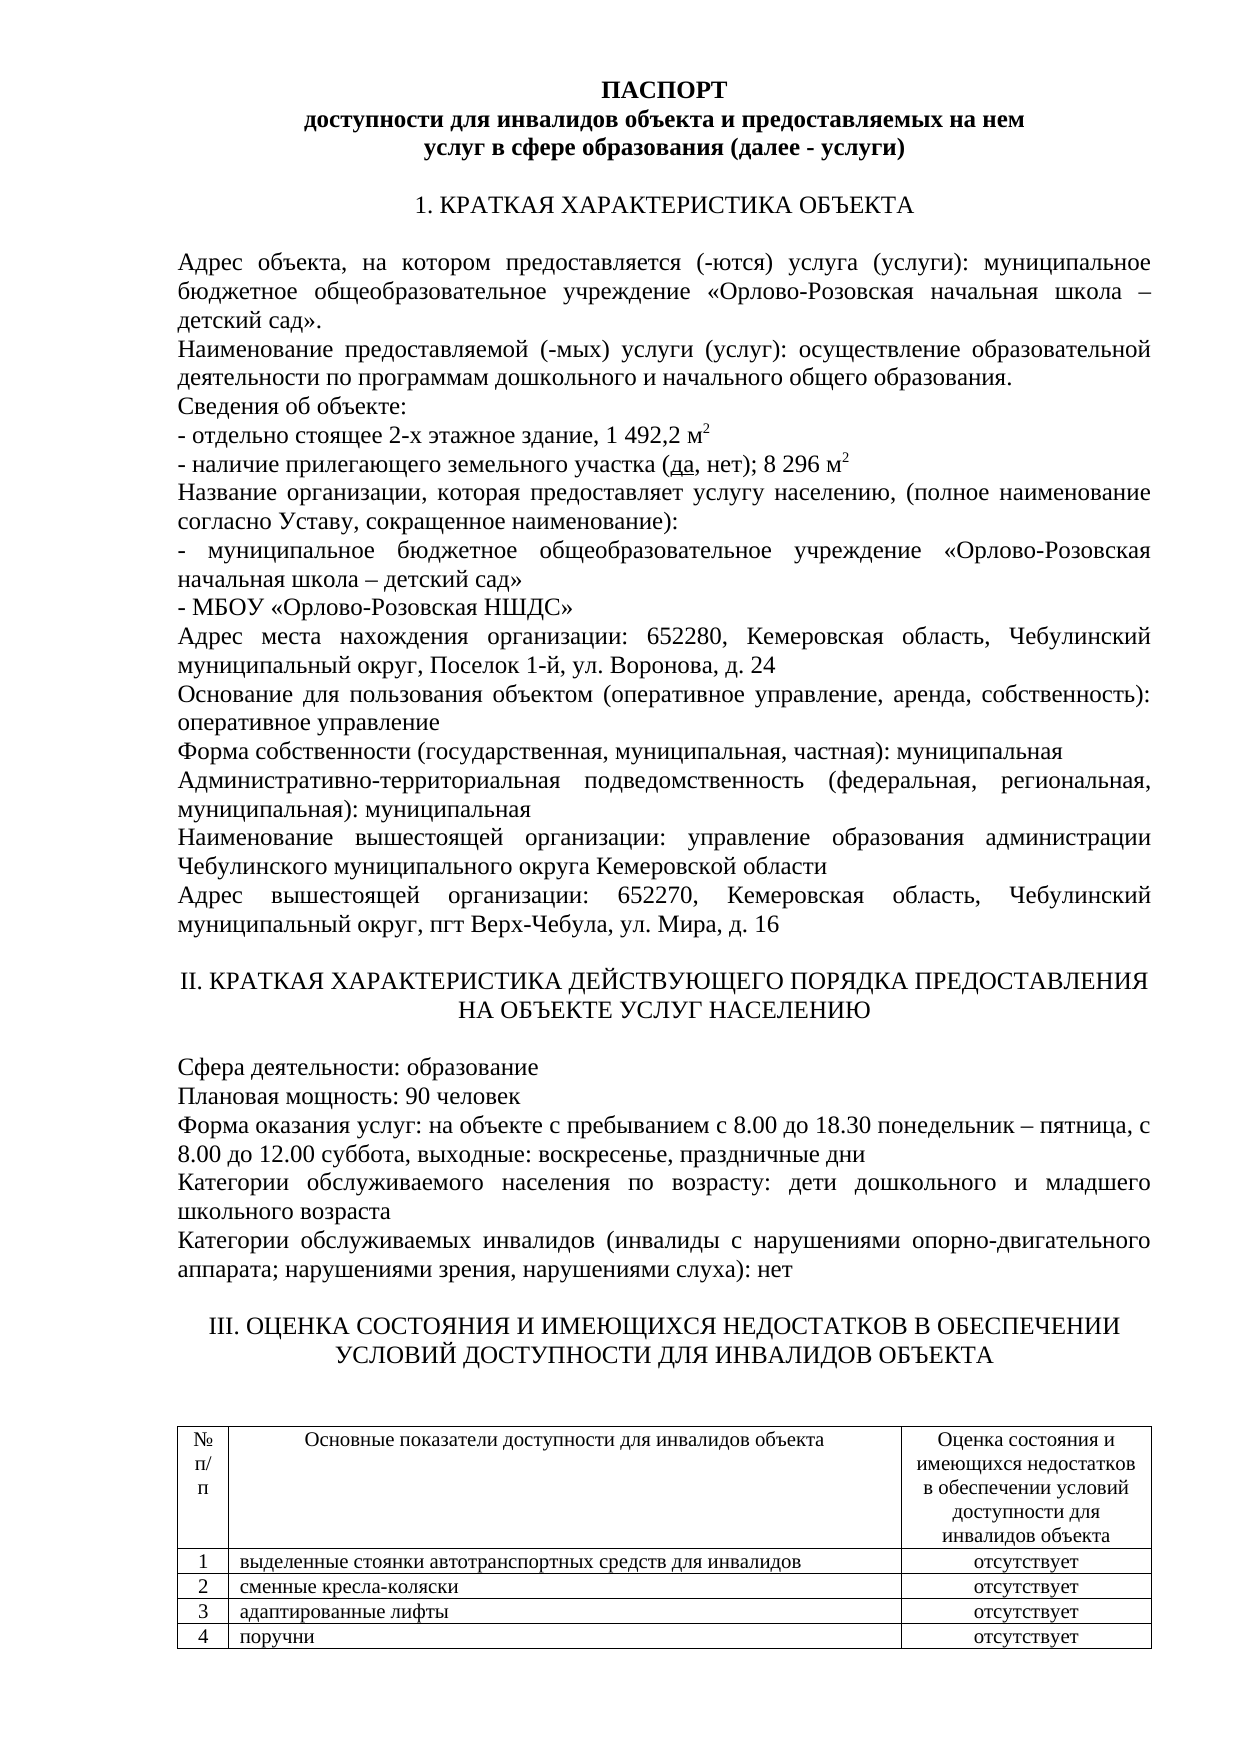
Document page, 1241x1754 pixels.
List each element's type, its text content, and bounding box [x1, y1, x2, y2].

text Адрес места нахождения организации: 652280, Кемеровская область, Чебулинский муниципальный округ, Поселок 1-й, ул. Воронова, д. 24 [177, 621, 1152, 679]
table_cell 3 [178, 1599, 228, 1623]
text Адрес вышестоящей организации: 652270, Кемеровская область, Чебулинский муниципальный округ, пгт Верх-Чебула, ул. Мира, д. 16 [177, 880, 1152, 937]
text Сведения об объекте: [177, 391, 1152, 420]
text Категории обслуживаемых инвалидов (инвалиды с нарушениями опорно-двигательного аппарата; нарушениями зрения, нарушениями слуха): нет [177, 1225, 1152, 1282]
table_cell адаптированные лифты [229, 1599, 901, 1623]
text услуг в сфере образования (далее - услуги) [177, 132, 1152, 161]
text Форма собственности (государственная, муниципальная, частная): муниципальная [177, 736, 1152, 765]
table_header Оценка состояния и имеющихся недостатков в обеспечении условий доступности для инвалидов объекта [902, 1427, 1151, 1547]
text Форма оказания услуг: на объекте с пребыванием с 8.00 до 18.30 понедельник – пятница, с 8.00 до 12.00 суббота, выходные: воскресенье, праздничные дни [177, 1110, 1152, 1167]
text 1. КРАТКАЯ ХАРАКТЕРИСТИКА ОБЪЕКТА [177, 190, 1152, 219]
text - МБОУ «Орлово-Розовская НШДС» [177, 592, 1152, 621]
text II. КРАТКАЯ ХАРАКТЕРИСТИКА ДЕЙСТВУЮЩЕГО ПОРЯДКА ПРЕДОСТАВЛЕНИЯ НА ОБЪЕКТЕ УСЛУГ НАСЕЛЕНИЮ [177, 966, 1152, 1024]
table_cell 1 [178, 1549, 228, 1573]
text Категории обслуживаемого населения по возрасту: дети дошкольного и младшего школьного возраста [177, 1167, 1152, 1225]
table_cell поручни [229, 1624, 901, 1648]
table_header Основные показатели доступности для инвалидов объекта [229, 1427, 901, 1547]
text УСЛОВИЙ ДОСТУПНОСТИ ДЛЯ ИНВАЛИДОВ ОБЪЕКТА [177, 1340, 1152, 1369]
text Адрес объекта, на котором предоставляется (-ются) услуга (услуги): муниципальное бюджетное общеобразовательное учреждение «Орлово-Розовская начальная школа – детский сад». [177, 247, 1152, 334]
table_cell отсутствует [902, 1624, 1151, 1648]
table_cell отсутствует [902, 1574, 1151, 1598]
text доступности для инвалидов объекта и предоставляемых на нем [177, 104, 1152, 132]
table_cell выделенные стоянки автотранспортных средств для инвалидов [229, 1549, 901, 1573]
text Плановая мощность: 90 человек [177, 1081, 1152, 1110]
text Сфера деятельности: образование [177, 1052, 1152, 1081]
text ПАСПОРТ [177, 75, 1152, 104]
text Административно-территориальная подведомственность (федеральная, региональная, муниципальная): муниципальная [177, 765, 1152, 822]
table_header № п/п [178, 1427, 228, 1547]
text III. ОЦЕНКА СОСТОЯНИЯ И ИМЕЮЩИХСЯ НЕДОСТАТКОВ В ОБЕСПЕЧЕНИИ [177, 1311, 1152, 1340]
text Название организации, которая предоставляет услугу населению, (полное наименование согласно Уставу, сокращенное наименование): [177, 477, 1152, 535]
table_cell отсутствует [902, 1599, 1151, 1623]
text Наименование вышестоящей организации: управление образования администрации Чебулинского муниципального округа Кемеровской области [177, 822, 1152, 880]
table_cell 2 [178, 1574, 228, 1598]
text Наименование предоставляемой (-мых) услуги (услуг): осуществление образовательной деятельности по программам дошкольного и начального общего образования. [177, 334, 1152, 391]
table_cell отсутствует [902, 1549, 1151, 1573]
text - муниципальное бюджетное общеобразовательное учреждение «Орлово-Розовская начальная школа – детский сад» [177, 535, 1152, 592]
table_cell 4 [178, 1624, 228, 1648]
text Основание для пользования объектом (оперативное управление, аренда, собственность): оперативное управление [177, 679, 1152, 736]
table_cell сменные кресла-коляски [229, 1574, 901, 1598]
text - наличие прилегающего земельного участка (да, нет); [177, 449, 1152, 477]
text - отдельно стоящее 2-х этажное здание, [177, 420, 1152, 449]
